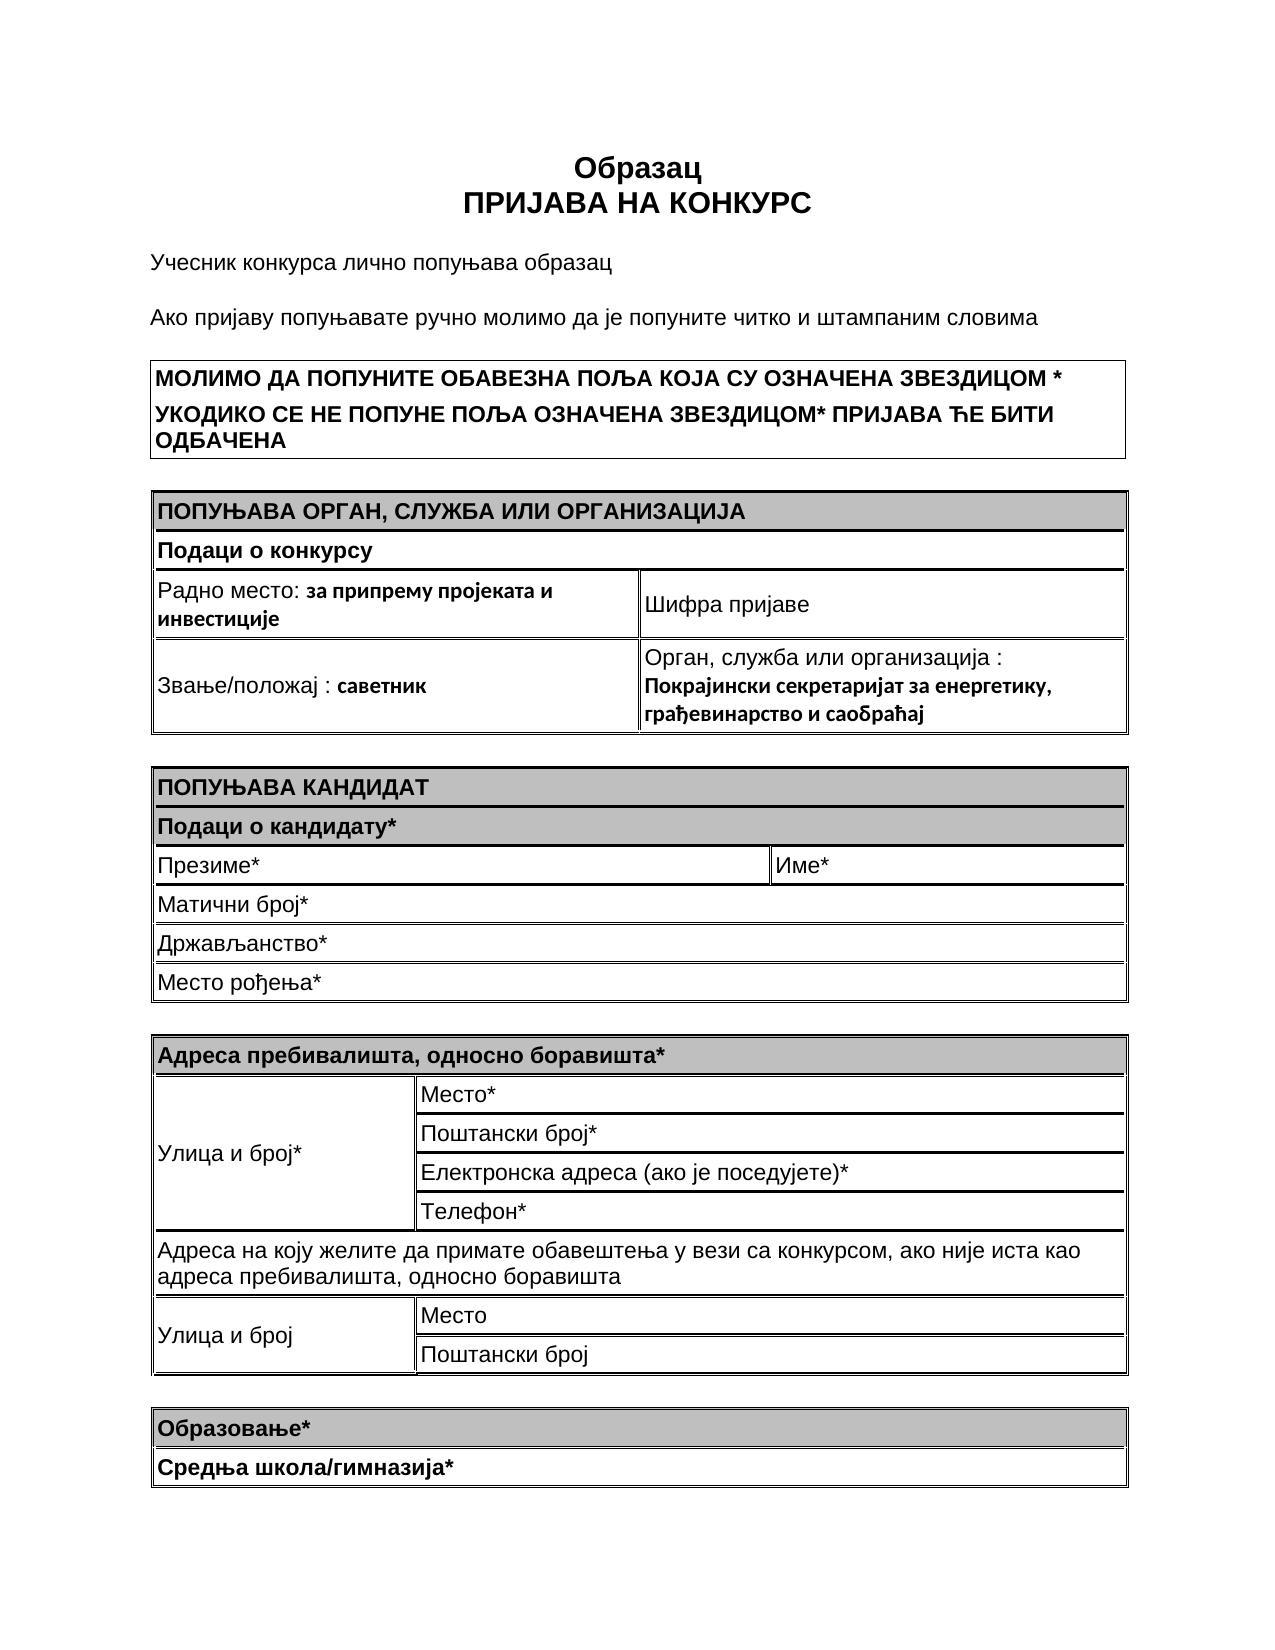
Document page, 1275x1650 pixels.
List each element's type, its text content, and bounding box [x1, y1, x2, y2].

table_cell Шифра пријаве [641, 568, 1127, 636]
table_cell УКОДИКО СЕ НЕ ПОПУНЕ ПОЉА ОЗНАЧЕНА ЗВЕЗДИЦОМ* ПРИЈАВА ЋЕ БИТИ ОДБАЧЕНА [151, 396, 1125, 458]
text ПРИЈАВА НА КОНКУРС [150, 185, 1125, 219]
table_cell Електронска адреса (ако је поседујете)* [417, 1151, 1126, 1190]
table_header МОЛИМО ДА ПОПУНИТЕ ОБАВЕЗНА ПОЉА КОЈА СУ ОЗНАЧЕНА ЗВЕЗДИЦОМ * [151, 361, 1125, 396]
text Учесник конкурса лично попуњава образац [150, 249, 1125, 275]
table_cell Презиме* [154, 844, 769, 883]
table_cell Телефон* [417, 1190, 1126, 1229]
table_cell Адреса на коју желите да примате обавештења у вези са конкурсом, ако није иста као адреса пребивалишта, односно боравишта [154, 1229, 1126, 1294]
table_cell Место [417, 1294, 1126, 1333]
text Ако пријаву попуњавате ручно молимо да је попуните читко и штампаним словима [150, 304, 1125, 331]
table_cell Звање/положај : саветник [154, 636, 640, 731]
table_header ПОПУЊАВА КАНДИДАТ [154, 769, 1126, 805]
table_cell Радно место: за припрему пројеката и инвестиције [152, 568, 638, 636]
table_cell Име* [772, 844, 1126, 883]
text Образац [150, 150, 1125, 185]
table_cell Средња школа/гимназија* [152, 1446, 1127, 1484]
table_cell Подаци о кандидату* [154, 805, 1126, 844]
table_cell Матични број* [152, 883, 1127, 922]
table_header ПОПУЊАВА ОРГАН, СЛУЖБА ИЛИ ОРГАНИЗАЦИЈА [154, 493, 1126, 529]
table_cell Улица и број [154, 1294, 416, 1372]
table_cell Држављанство* [152, 922, 1127, 961]
table_cell Подаци о конкурсу [154, 529, 1126, 568]
table_cell Поштански број [416, 1333, 1126, 1372]
table_header Образовање* [154, 1410, 1126, 1446]
table_cell Поштански број* [417, 1112, 1126, 1151]
table_cell Место* [417, 1073, 1126, 1112]
table_cell Место рођења* [152, 961, 1127, 1000]
table_header Адреса пребивалишта, односно боравишта* [154, 1038, 1126, 1073]
table_cell Улица и број* [154, 1073, 414, 1229]
table_cell Орган, служба или организација : Покрајински секретаријат за енергетику, грађевинарство и саобраћај [640, 636, 1126, 731]
